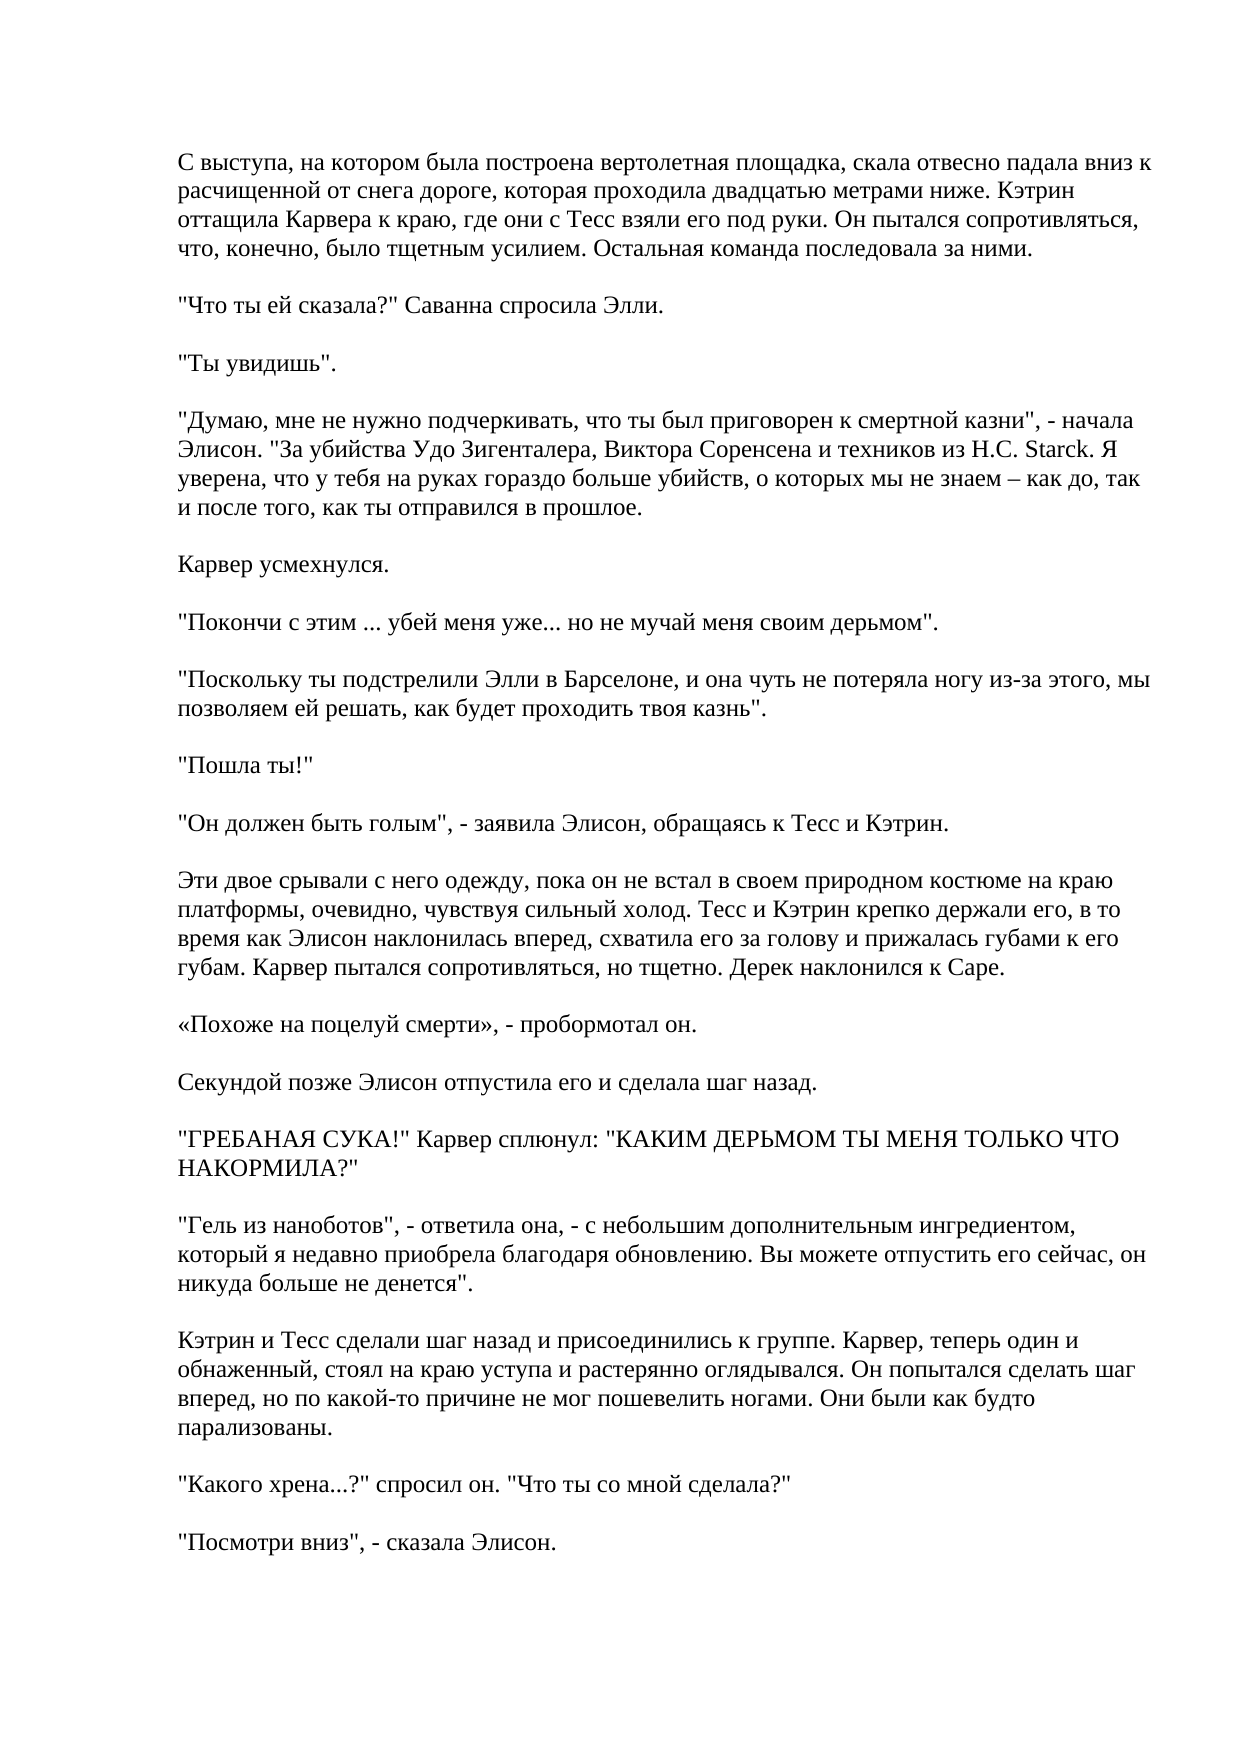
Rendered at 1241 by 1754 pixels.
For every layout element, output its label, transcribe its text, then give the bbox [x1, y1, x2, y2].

text "Что ты ей сказала?" Саванна спросила Элли. [177, 291, 1152, 319]
text Карвер усмехнулся. [177, 549, 1152, 578]
text Секундой позже Элисон отпустила его и сделала шаг назад. [177, 1067, 1152, 1096]
text "ГРЕБАНАЯ СУКА!" Карвер сплюнул: "КАКИМ ДЕРЬМОМ ТЫ МЕНЯ ТОЛЬКО ЧТО НАКОРМИЛА?" [177, 1124, 1152, 1182]
text "Поскольку ты подстрелили Элли в Барселоне, и она чуть не потеряла ногу из-за этого, мы позволяем ей решать, как будет проходить твоя казнь". [177, 664, 1152, 722]
text "Пошла ты!" [177, 751, 1152, 779]
text "Гель из наноботов", - ответила она, - с небольшим дополнительным ингредиентом, который я недавно приобрела благодаря обновлению. Вы можете отпустить его сейчас, он никуда больше не денется". [177, 1211, 1152, 1297]
text "Покончи с этим ... убей меня уже... но не мучай меня своим дерьмом". [177, 607, 1152, 636]
text С выступа, на котором была построена вертолетная площадка, скала отвесно падала вниз к расчищенной от снега дороге, которая проходила двадцатью метрами ниже. Кэтрин оттащила Карвера к краю, где они с Тесс взяли его под руки. Он пытался сопротивляться, что, конечно, было тщетным усилием. Остальная команда последовала за ними. [177, 147, 1152, 262]
text "Он должен быть голым", - заявила Элисон, обращаясь к Тесс и Кэтрин. [177, 808, 1152, 837]
text "Какого хрена...?" спросил он. "Что ты со мной сделала?" [177, 1469, 1152, 1498]
text «Похоже на поцелуй смерти», - пробормотал он. [177, 1009, 1152, 1038]
text "Думаю, мне не нужно подчеркивать, что ты был приговорен к смертной казни", - начала Элисон. "За убийства Удо Зигенталера, Виктора Соренсена и техников из H.C. Starck. Я уверена, что у тебя на руках гораздо больше убийств, о которых мы не знаем – как до, так и после того, как ты отправился в прошлое. [177, 406, 1152, 521]
text "Ты увидишь". [177, 348, 1152, 377]
text Эти двое срывали с него одежду, пока он не встал в своем природном костюме на краю платформы, очевидно, чувствуя сильный холод. Тесс и Кэтрин крепко держали его, в то время как Элисон наклонилась вперед, схватила его за голову и прижалась губами к его губам. Карвер пытался сопротивляться, но тщетно. Дерек наклонился к Саре. [177, 866, 1152, 981]
text Кэтрин и Тесс сделали шаг назад и присоединились к группе. Карвер, теперь один и обнаженный, стоял на краю уступа и растерянно оглядывался. Он попытался сделать шаг вперед, но по какой-то причине не мог пошевелить ногами. Они были как будто парализованы. [177, 1326, 1152, 1441]
text "Посмотри вниз", - сказала Элисон. [177, 1527, 1152, 1556]
